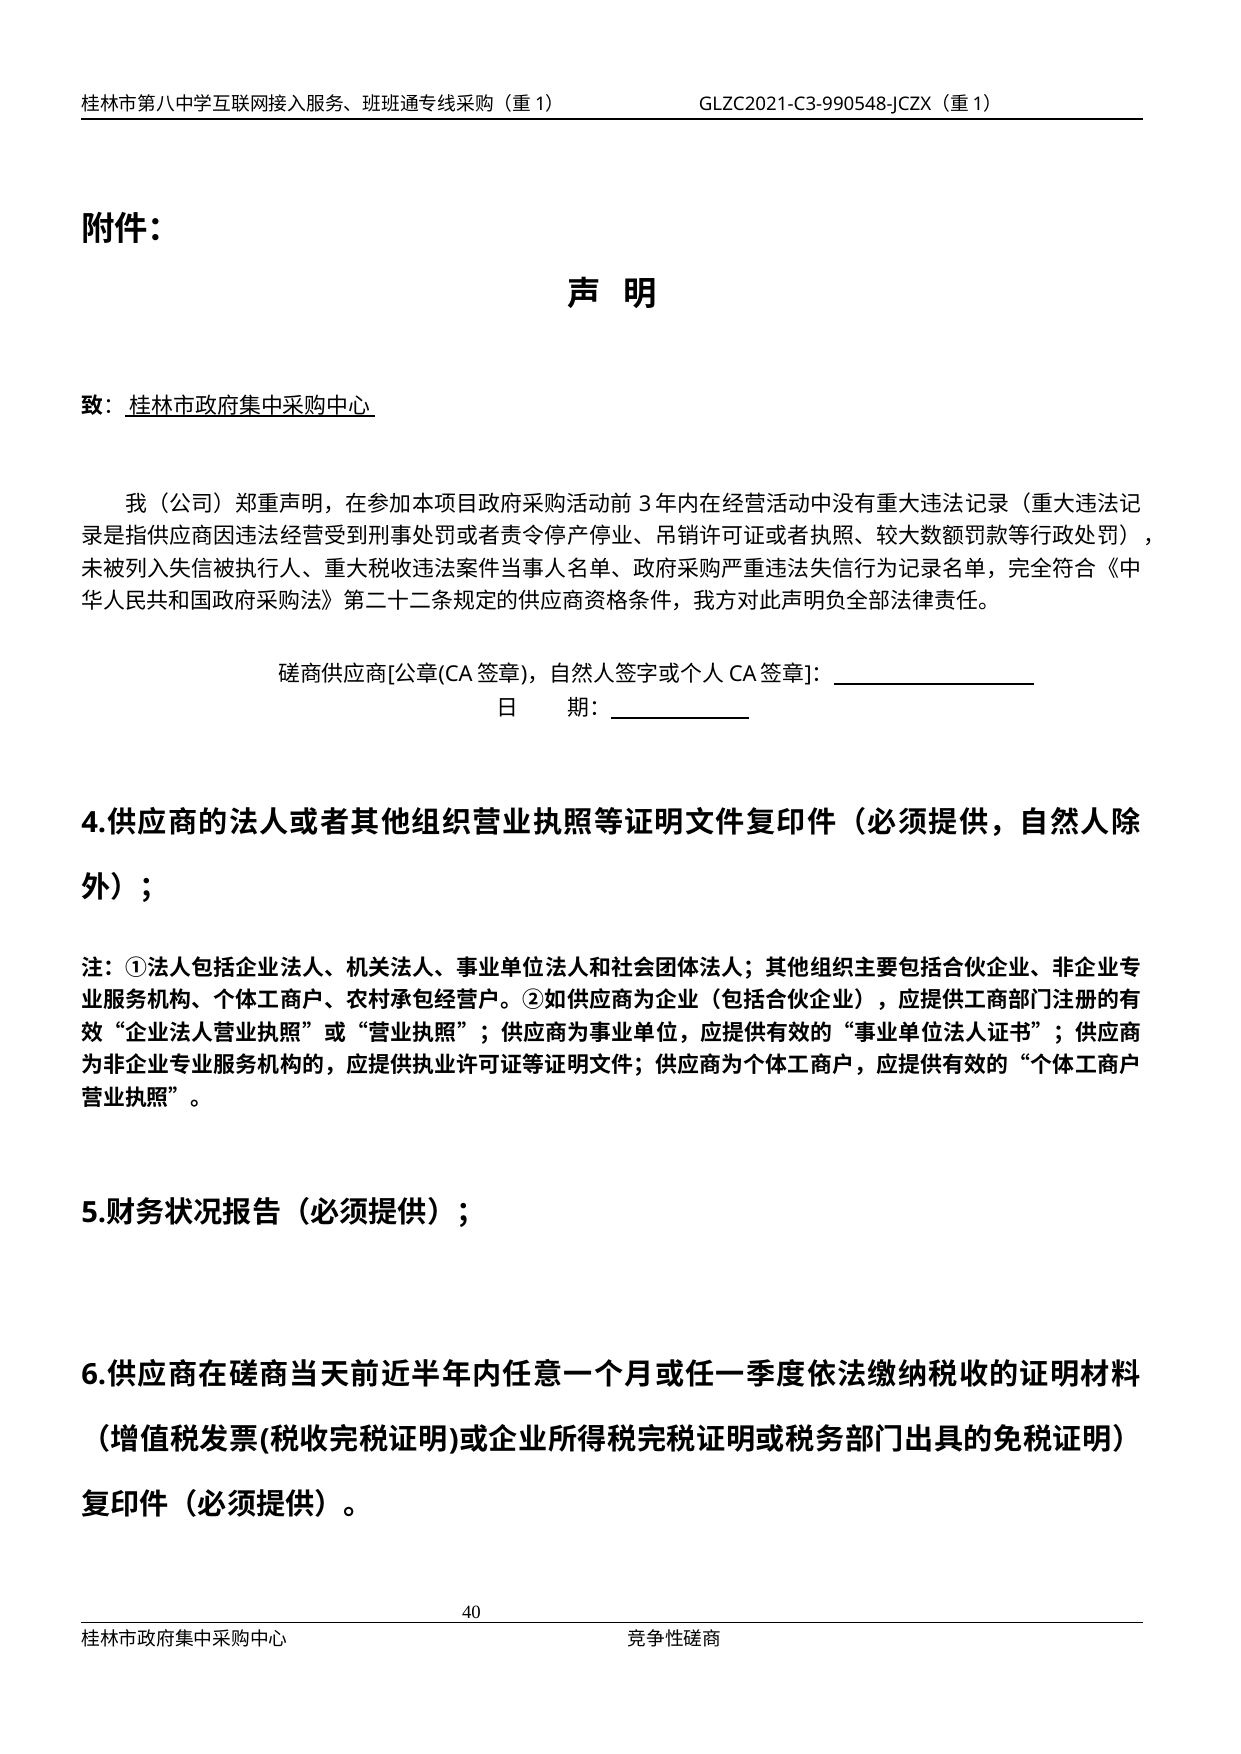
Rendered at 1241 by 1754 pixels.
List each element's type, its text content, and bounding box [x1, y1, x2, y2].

text 致： 桂林市政府集中采购中心 [81, 388, 1143, 420]
text 磋商供应商[公章(CA签章)，自然人签字或个人CA签章]： [81, 648, 1143, 689]
text 日 期： [81, 689, 1143, 722]
text 附件： [81, 193, 1143, 258]
text 5.财务状况报告（必须提供）； [81, 1177, 1143, 1242]
text 我（公司）郑重声明，在参加本项目政府采购活动前3年内在经营活动中没有重大违法记录（重大违法记录是指供应商因违法经营受到刑事处罚或者责令停产停业、吊销许可证或者执照、较大数额罚款等行政处罚），未被列入失信被执行人、重大税收违法案件当事人名单、政府采购严重违法失信行为记录名单，完全符合《中华人民共和国政府采购法》第二十二条规定的供应商资格条件，我方对此声明负全部法律责任。 [81, 485, 1143, 615]
text 4.供应商的法人或者其他组织营业执照等证明文件复印件（必须提供，自然人除外）； [81, 787, 1143, 917]
text 声 明 [81, 258, 1143, 323]
list 6.供应商在磋商当天前近半年内任意一个月或任一季度依法缴纳税收的证明材料（增值税发票(税收完税证明)或企业所得税完税证明或税务部门出具的免税证明）复印件（必须提供）。 [81, 1339, 1143, 1534]
text 注：①法人包括企业法人、机关法人、事业单位法人和社会团体法人；其他组织主要包括合伙企业、非企业专业服务机构、个体工商户、农村承包经营户。②如供应商为企业（包括合伙企业），应提供工商部门注册的有效“企业法人营业执照”或“营业执照”；供应商为事业单位，应提供有效的“事业单位法人证书”；供应商为非企业专业服务机构的，应提供执业许可证等证明文件；供应商为个体工商户，应提供有效的“个体工商户营业执照”。 [81, 949, 1143, 1112]
